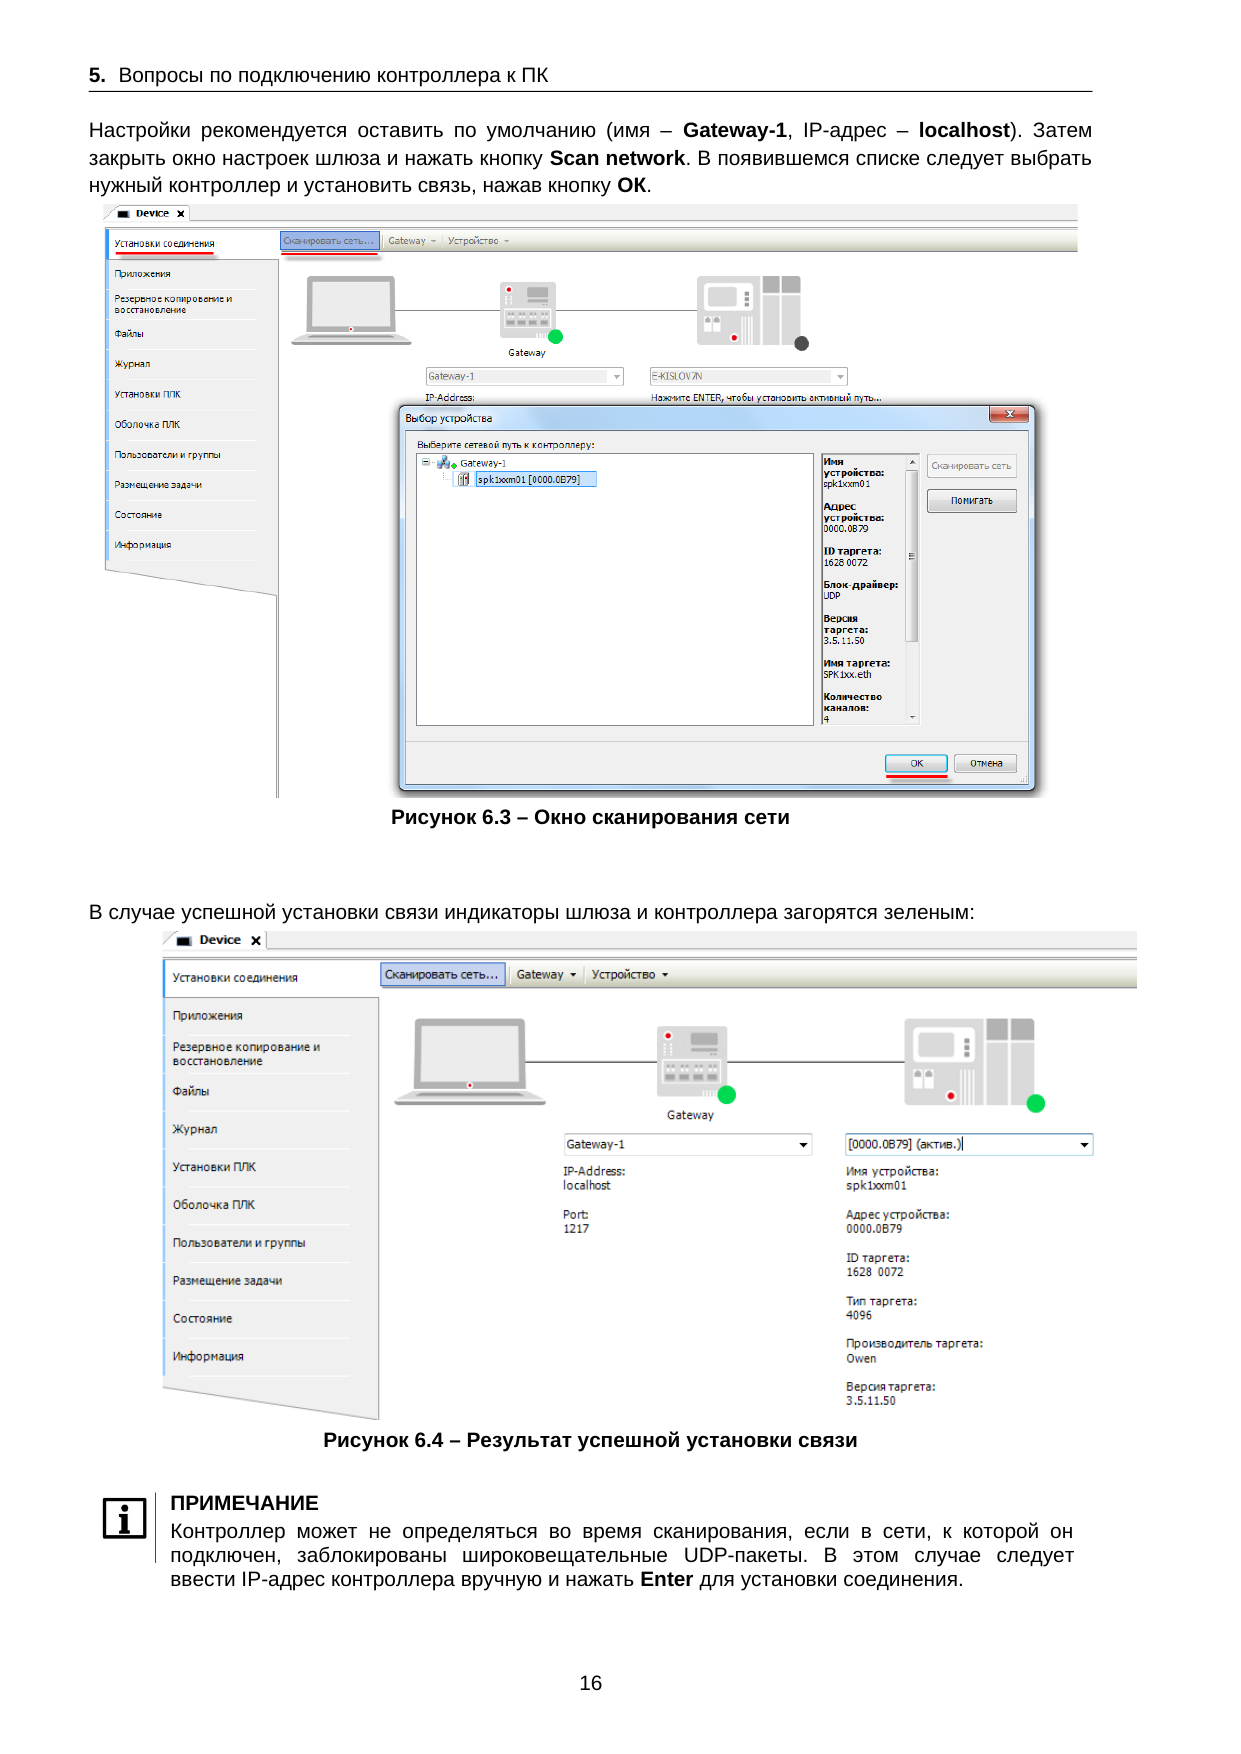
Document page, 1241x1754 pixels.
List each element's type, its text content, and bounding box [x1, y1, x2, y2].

picture [103, 204, 1078, 798]
picture [100, 1491, 158, 1565]
text Настройки рекомендуется оставить по умолчанию (имя – Gateway-1, IP-адрес – localhost). Затем закрыть окно настроек шлюза и нажать кнопку Scan network. В появившемся списке следует выбрать нужный контроллер и установить связь, нажав кнопку ОК. [89, 118, 1092, 197]
title Рисунок 6.4 – Результат успешной установки связи [89, 1428, 1092, 1452]
table_header [89, 1487, 159, 1591]
picture [162, 931, 1137, 1420]
text В случае успешной установки связи индикаторы шлюза и контроллера загорятся зеленым: [89, 900, 1092, 924]
title Рисунок 6.3 – Окно сканирования сети [89, 805, 1092, 829]
table_header ПРИМЕЧАНИЕ Контроллер может не определяться во время сканирования, если в сети, к которой он подключен, заблокированы широковещательные UDP-пакеты. В этом случае следует ввести IP-адрес контроллера вручную и нажать Enter для установки соединения. [159, 1487, 1086, 1591]
